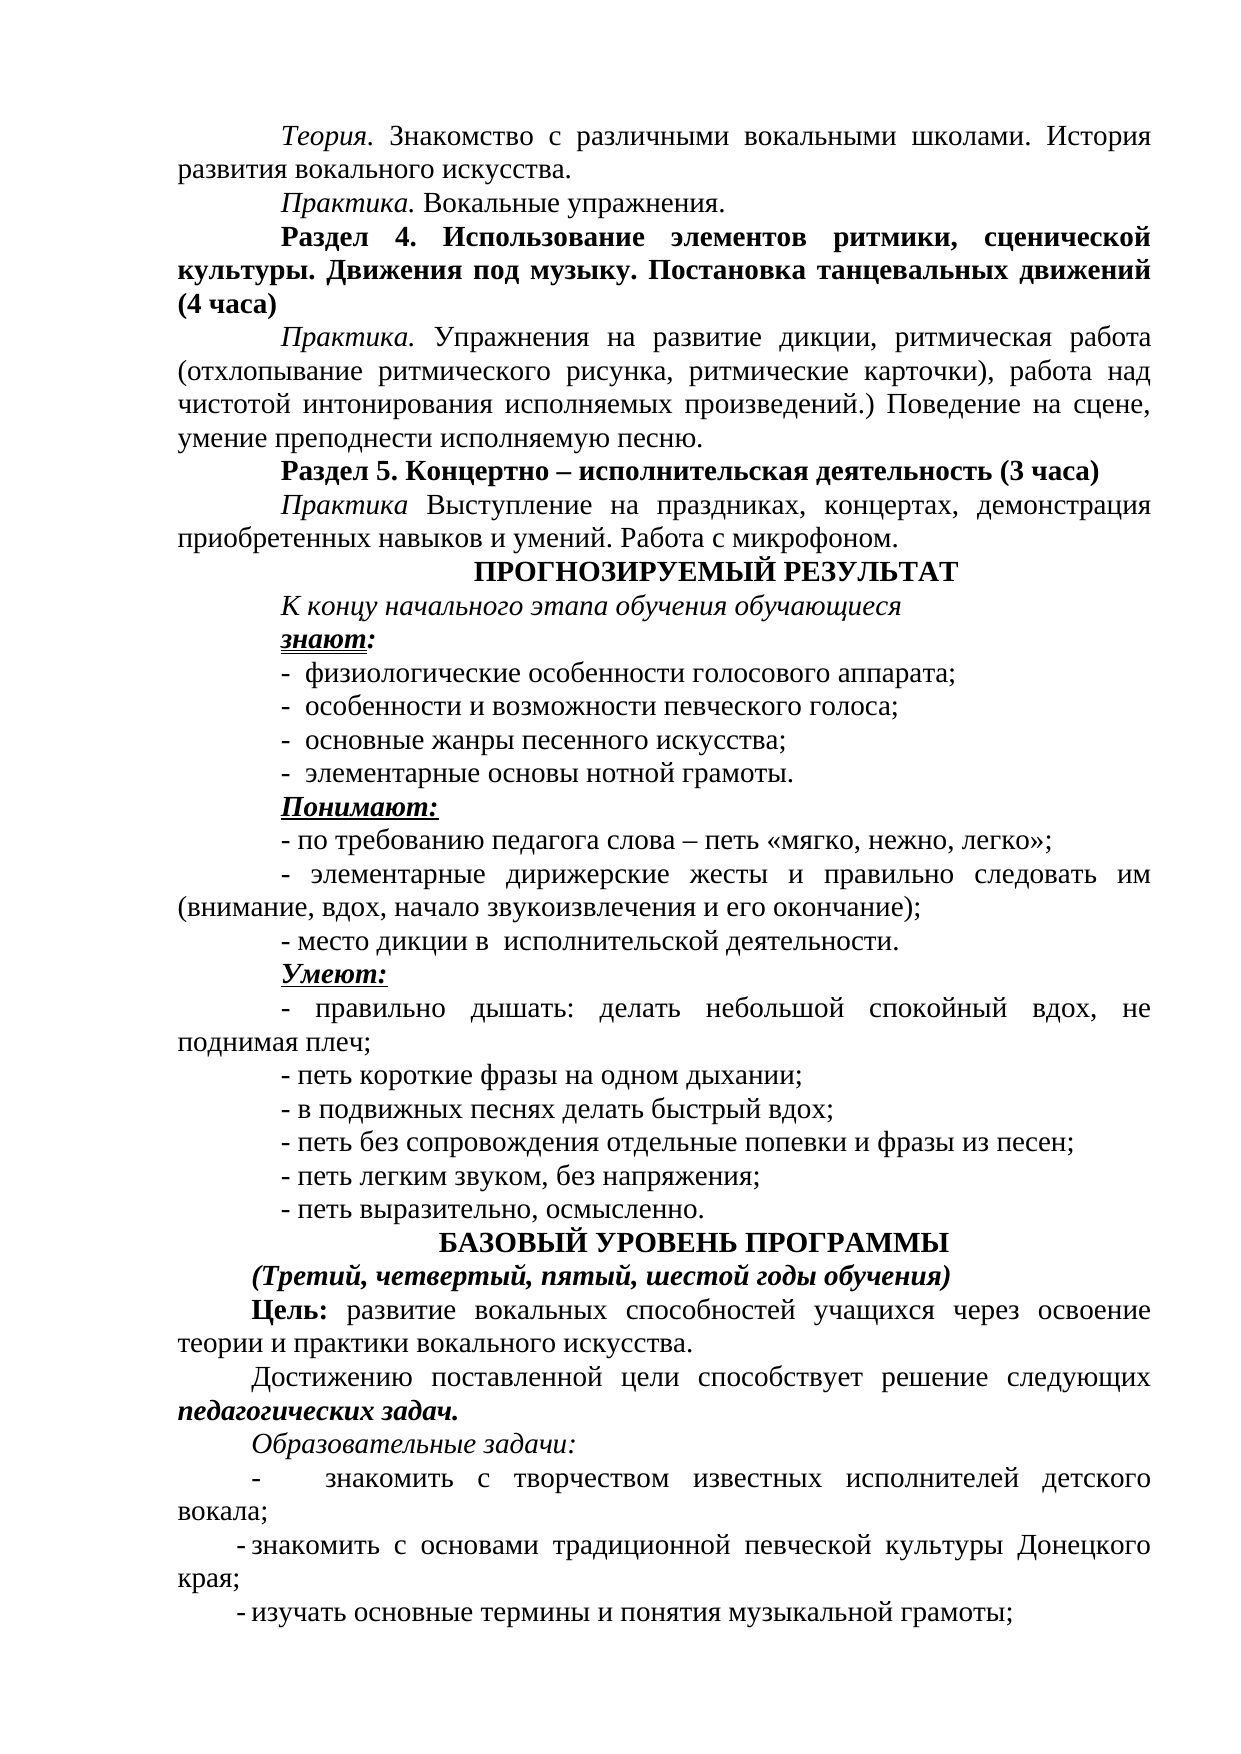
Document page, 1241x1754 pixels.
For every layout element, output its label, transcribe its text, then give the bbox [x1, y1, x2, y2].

text Практика Выступление на праздниках, концертах, демонстрация приобретенных навыков и умений. Работа с микрофоном. [177, 487, 1152, 554]
text - элементарные дирижерские жесты и правильно следовать им (внимание, вдох, начало звукоизвлечения и его окончание); [177, 856, 1152, 923]
text ПРОГНОЗИРУЕМЫЙ РЕЗУЛЬТАТ [177, 554, 1152, 588]
text - изучать основные термины и понятия музыкальной грамоты; [177, 1594, 1152, 1627]
text К концу начального этапа обучения обучающиеся [177, 588, 1152, 621]
text - петь легким звуком, без напряжения; [177, 1158, 1152, 1191]
text Практика. Вокальные упражнения. [177, 185, 1152, 219]
text Раздел 5. Концертно – исполнительская деятельность (3 часа) [177, 453, 1152, 487]
text - по требованию педагога слова – петь «мягко, нежно, легко»; [177, 822, 1152, 856]
text - петь выразительно, осмысленно. [177, 1191, 1152, 1225]
text Раздел 4. Использование элементов ритмики, сценической культуры. Движения под музыку. Постановка танцевальных движений (4 часа) [177, 219, 1152, 319]
text Теория. Знакомство с различными вокальными школами. История развития вокального искусства. [177, 118, 1152, 185]
text Понимают: [177, 789, 1152, 822]
text - элементарные основы нотной грамоты. [177, 755, 1152, 789]
text Умеют: [177, 957, 1152, 990]
text - знакомить с основами традиционной певческой культуры Донецкого края; [177, 1527, 1152, 1594]
text - знакомить с творчеством известных исполнителей детского вокала; [177, 1460, 1152, 1527]
text БАЗОВЫЙ УРОВЕНЬ ПРОГРАММЫ [177, 1225, 1152, 1258]
text - физиологические особенности голосового аппарата; [177, 655, 1152, 688]
text Достижению поставленной цели способствует решение следующих педагогических задач. [177, 1359, 1152, 1426]
text - петь короткие фразы на одном дыхании; [177, 1057, 1152, 1091]
text (Третий, четвертый, пятый, шестой годы обучения) [177, 1258, 1152, 1292]
text Практика. Упражнения на развитие дикции, ритмическая работа (отхлопывание ритмического рисунка, ритмические карточки), работа над чистотой интонирования исполняемых произведений.) Поведение на сцене, умение преподнести исполняемую песню. [177, 319, 1152, 453]
text знают: [177, 621, 1152, 655]
text - место дикции в исполнительской деятельности. [177, 923, 1152, 957]
text - основные жанры песенного искусства; [177, 722, 1152, 755]
text - особенности и возможности певческого голоса; [177, 688, 1152, 722]
text - петь без сопровождения отдельные попевки и фразы из песен; [177, 1124, 1152, 1158]
text Цель: развитие вокальных способностей учащихся через освоение теории и практики вокального искусства. [177, 1292, 1152, 1359]
text Образовательные задачи: [177, 1426, 1152, 1460]
text - в подвижных песнях делать быстрый вдох; [177, 1091, 1152, 1124]
text - правильно дышать: делать небольшой спокойный вдох, не поднимая плеч; [177, 990, 1152, 1057]
